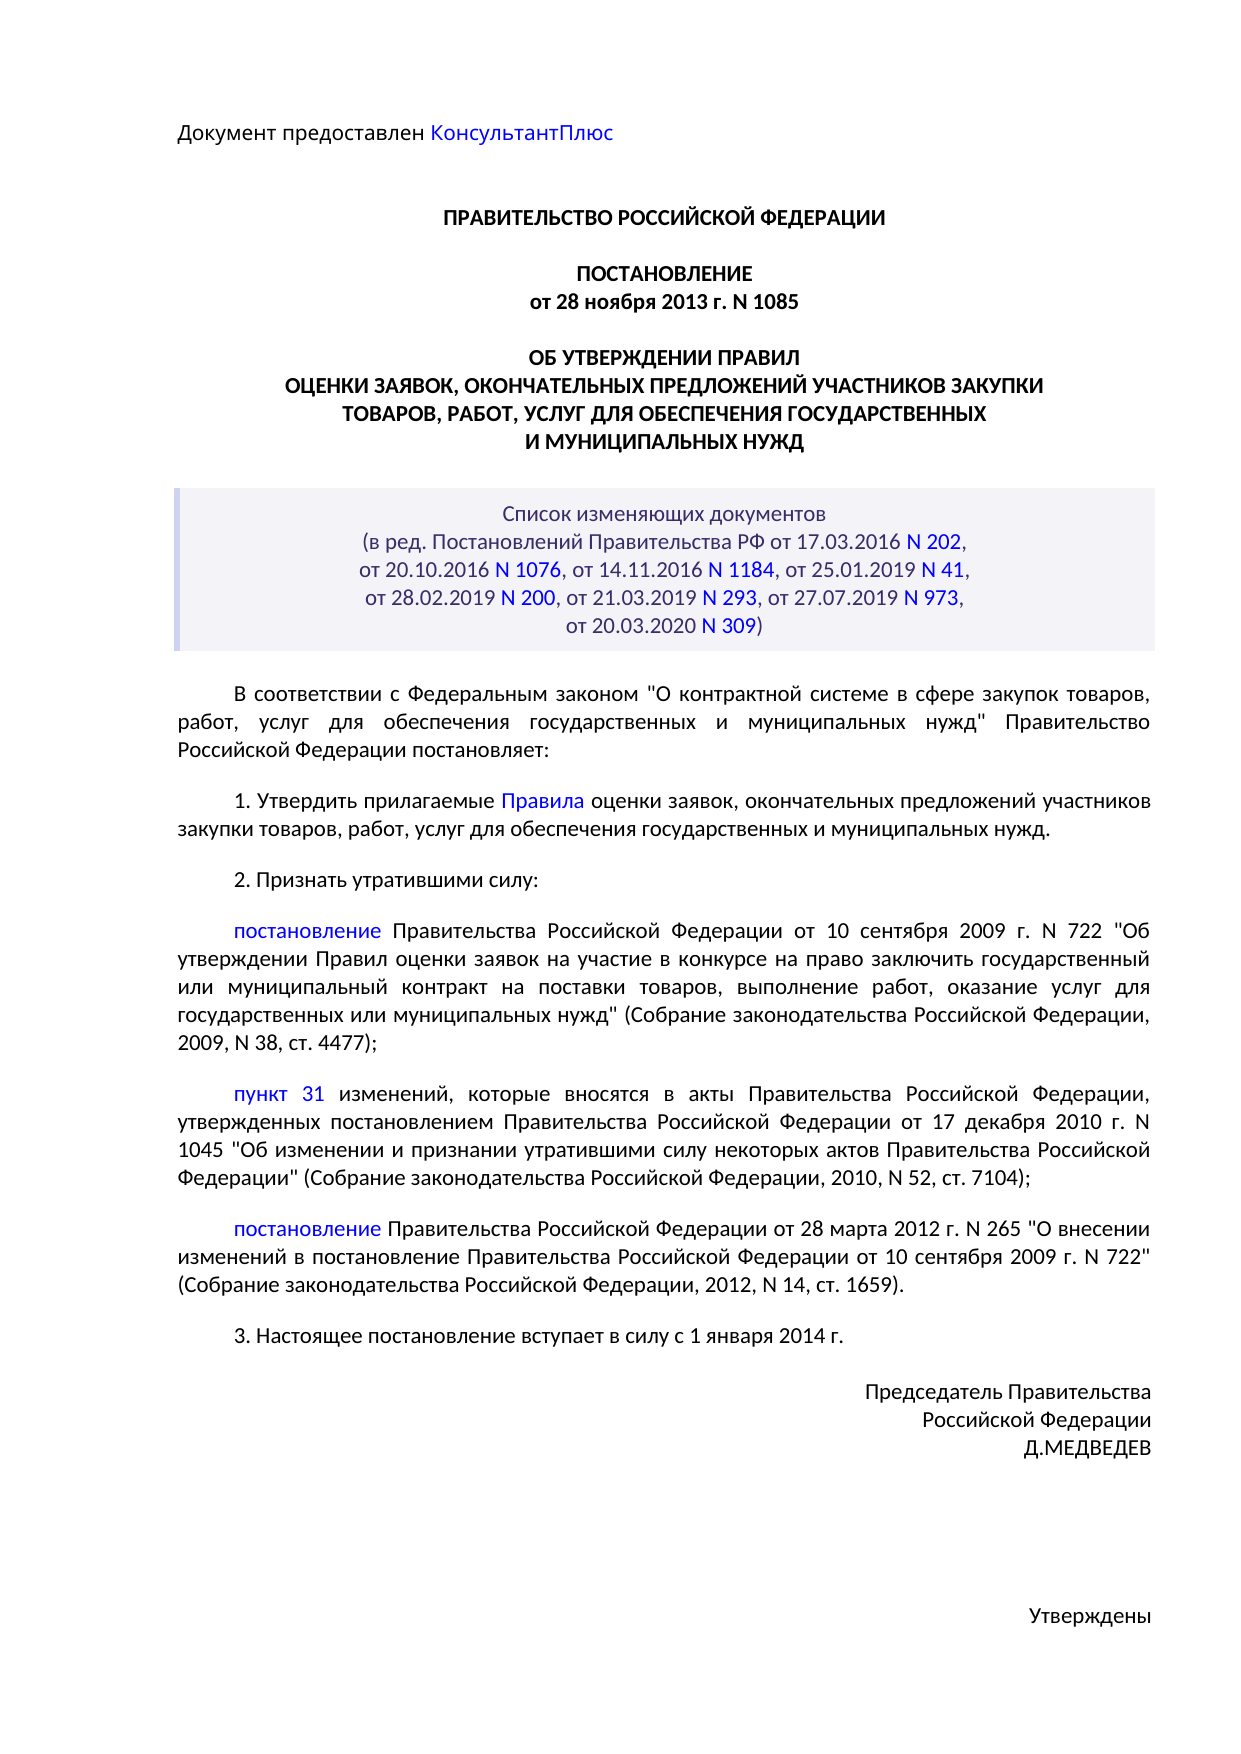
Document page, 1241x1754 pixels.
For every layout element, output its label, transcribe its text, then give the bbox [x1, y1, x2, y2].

text Председатель Правительства [177, 1377, 1152, 1405]
title ОЦЕНКИ ЗАЯВОК, ОКОНЧАТЕЛЬНЫХ ПРЕДЛОЖЕНИЙ УЧАСТНИКОВ ЗАКУПКИ [177, 371, 1152, 399]
title Документ предоставлен КонсультантПлюс [177, 118, 1152, 175]
text В соответствии с Федеральным законом "О контрактной системе в сфере закупок товаров, работ, услуг для обеспечения государственных и муниципальных нужд" Правительство Российской Федерации постановляет: [177, 679, 1152, 763]
text 1. Утвердить прилагаемые Правила оценки заявок, окончательных предложений участников закупки товаров, работ, услуг для обеспечения государственных и муниципальных нужд. [177, 786, 1152, 842]
title ПОСТАНОВЛЕНИЕ [177, 259, 1152, 287]
title ТОВАРОВ, РАБОТ, УСЛУГ ДЛЯ ОБЕСПЕЧЕНИЯ ГОСУДАРСТВЕННЫХ [177, 399, 1152, 427]
text постановление Правительства Российской Федерации от 10 сентября 2009 г. N 722 "Об утверждении Правил оценки заявок на участие в конкурсе на право заключить государственный или муниципальный контракт на поставки товаров, выполнение работ, оказание услуг для государственных или муниципальных нужд" (Собрание законодательства Российской Федерации, 2009, N 38, ст. 4477); [177, 916, 1152, 1056]
text постановление Правительства Российской Федерации от 28 марта 2012 г. N 265 "О внесении изменений в постановление Правительства Российской Федерации от 10 сентября 2009 г. N 722" (Собрание законодательства Российской Федерации, 2012, N 14, ст. 1659). [177, 1214, 1152, 1298]
title от 28 ноября 2013 г. N 1085 [177, 287, 1152, 315]
text 3. Настоящее постановление вступает в силу с 1 января 2014 г. [177, 1321, 1152, 1349]
text Российской Федерации [177, 1405, 1152, 1433]
text 2. Признать утратившими силу: [177, 865, 1152, 893]
text Д.МЕДВЕДЕВ [177, 1433, 1152, 1461]
title И МУНИЦИПАЛЬНЫХ НУЖД [177, 427, 1152, 455]
title ОБ УТВЕРЖДЕНИИ ПРАВИЛ [177, 343, 1152, 371]
title ПРАВИТЕЛЬСТВО РОССИЙСКОЙ ФЕДЕРАЦИИ [177, 203, 1152, 231]
text пункт 31 изменений, которые вносятся в акты Правительства Российской Федерации, утвержденных постановлением Правительства Российской Федерации от 17 декабря 2010 г. N 1045 "Об изменении и признании утратившими силу некоторых актов Правительства Российской Федерации" (Собрание законодательства Российской Федерации, 2010, N 52, ст. 7104); [177, 1079, 1152, 1191]
table_header Список изменяющих документов (в ред. Постановлений Правительства РФ от 17.03.2016 N 202, от 20.10.2016 N 1076, от 14.11.2016 N 1184, от 25.01.2019 N 41, от 28.02.2019 N 200, от 21.03.2019 N 293, от 27.07.2019 N 973, от 20.03.2020 N 309) [180, 488, 1149, 651]
text Утверждены [177, 1601, 1152, 1629]
